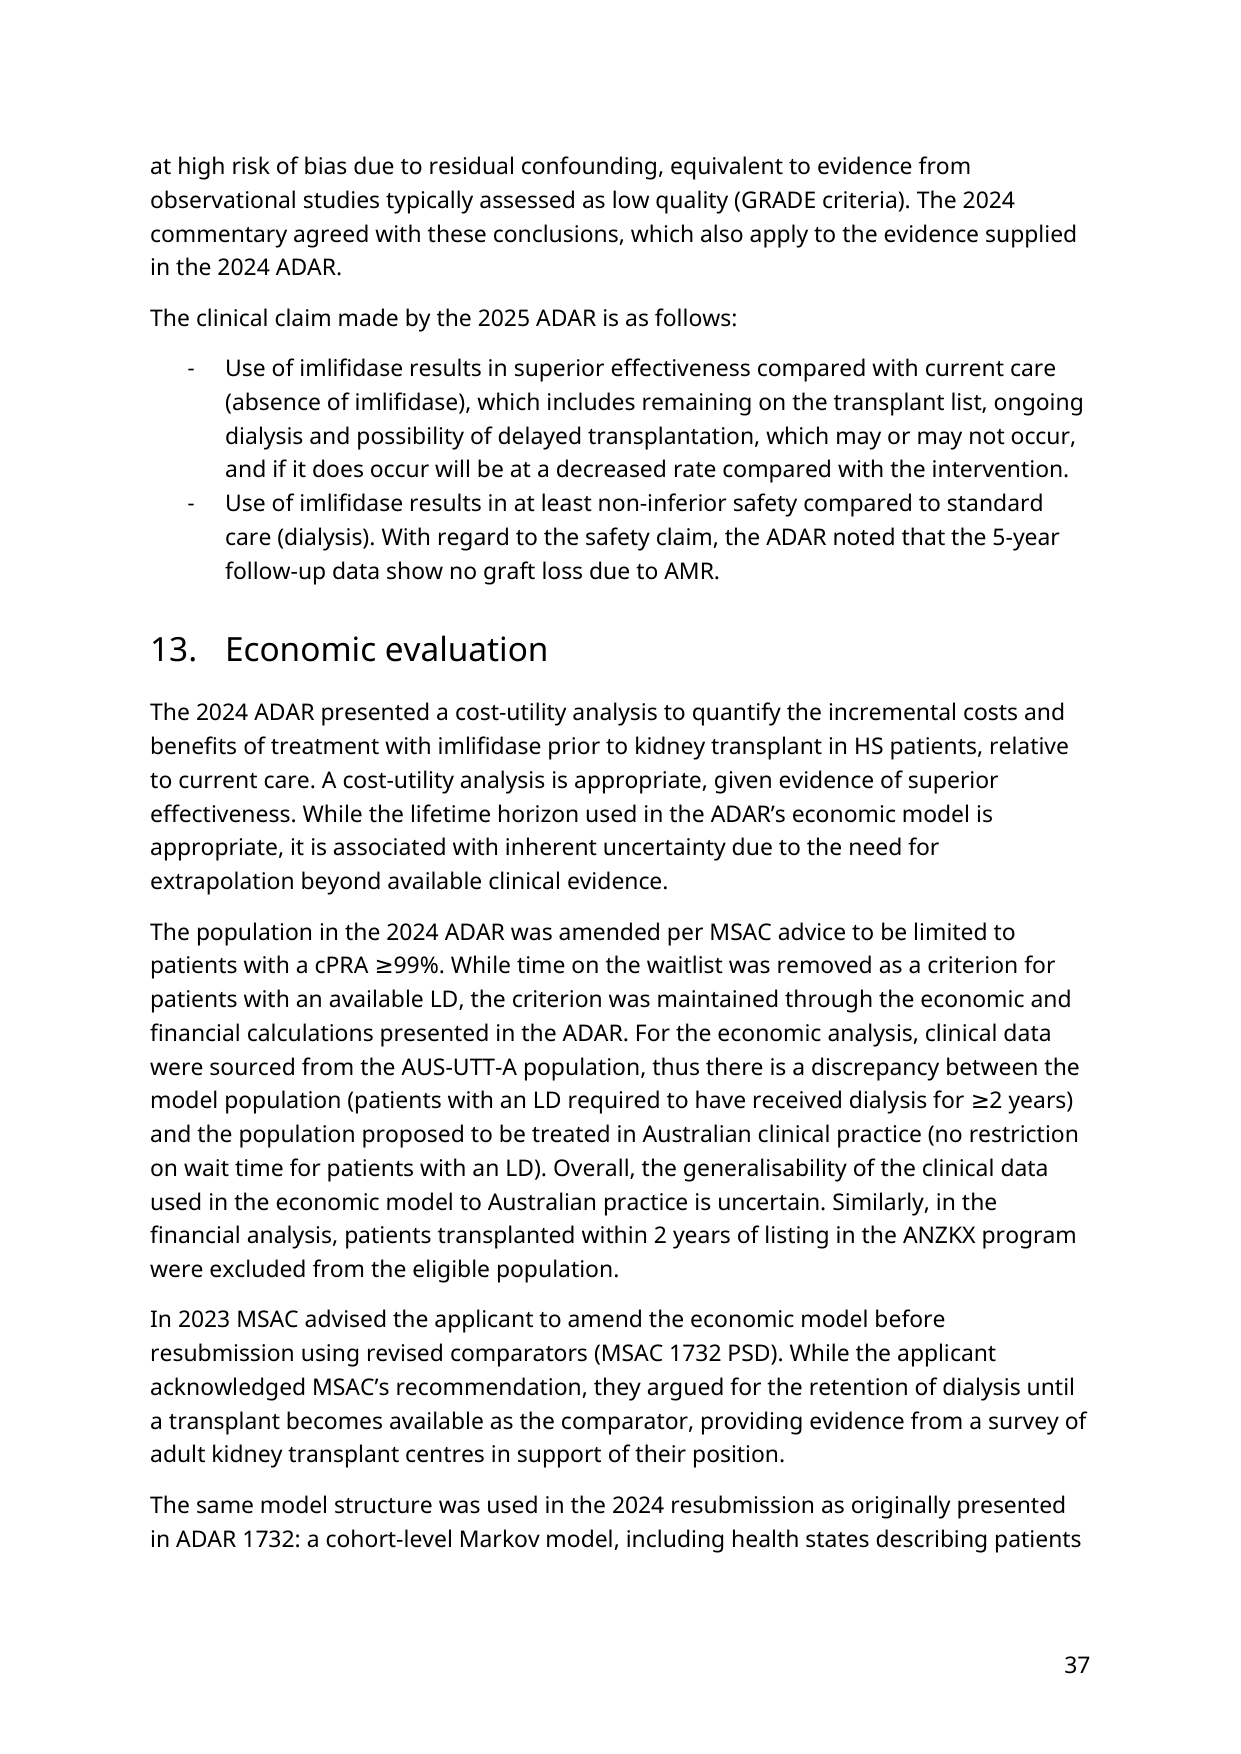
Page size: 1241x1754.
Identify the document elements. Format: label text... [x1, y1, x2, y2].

text The clinical claim made by the 2025 ADAR is as follows: [150, 302, 1090, 333]
text The population in the 2024 ADAR was amended per MSAC advice to be limited to patients with a cPRA ≥99%. While time on the waitlist was removed as a criterion for patients with an available LD, the criterion was maintained through the economic and financial calculations presented in the ADAR. For the economic analysis, clinical data were sourced from the AUS-UTT-A population, thus there is a discrepancy between the model population (patients with an LD required to have received dialysis for ≥2 years) and the population proposed to be treated in Australian clinical practice (no restriction on wait time for patients with an LD). Overall, the generalisability of the clinical data used in the economic model to Australian practice is uncertain. Similarly, in the financial analysis, patients transplanted within 2 years of listing in the ANZKX program were excluded from the eligible population. [150, 915, 1090, 1284]
list Use of imlifidase results in superior effectiveness compared with current care (absence of imlifidase), which includes remaining on the transplant list, ongoing dialysis and possibility of delayed transplantation, which may or may not occur, and if it does occur will be at a decreased rate compared with the intervention. [187, 352, 1090, 484]
text The 2024 ADAR presented a cost-utility analysis to quantify the incremental costs and benefits of treatment with imlifidase prior to kidney transplant in HS patients, relative to current care. A cost-utility analysis is appropriate, given evidence of superior effectiveness. While the lifetime horizon used in the ADAR’s economic model is appropriate, it is associated with inherent uncertainty due to the need for extrapolation beyond available clinical evidence. [150, 696, 1090, 896]
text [150, 1489, 1090, 1554]
subtitle 13. Economic evaluation [150, 626, 1090, 671]
list Use of imlifidase results in at least non-inferior safety compared to standard care (dialysis). With regard to the safety claim, the ADAR noted that the 5-year follow-up data show no graft loss due to AMR. [187, 487, 1090, 586]
text In 2023 MSAC advised the applicant to amend the economic model before resubmission using revised comparators (MSAC 1732 PSD). While the applicant acknowledged MSAC’s recommendation, they argued for the retention of dialysis until a transplant becomes available as the comparator, providing evidence from a survey of adult kidney transplant centres in support of their position. [150, 1303, 1090, 1469]
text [150, 150, 1090, 282]
